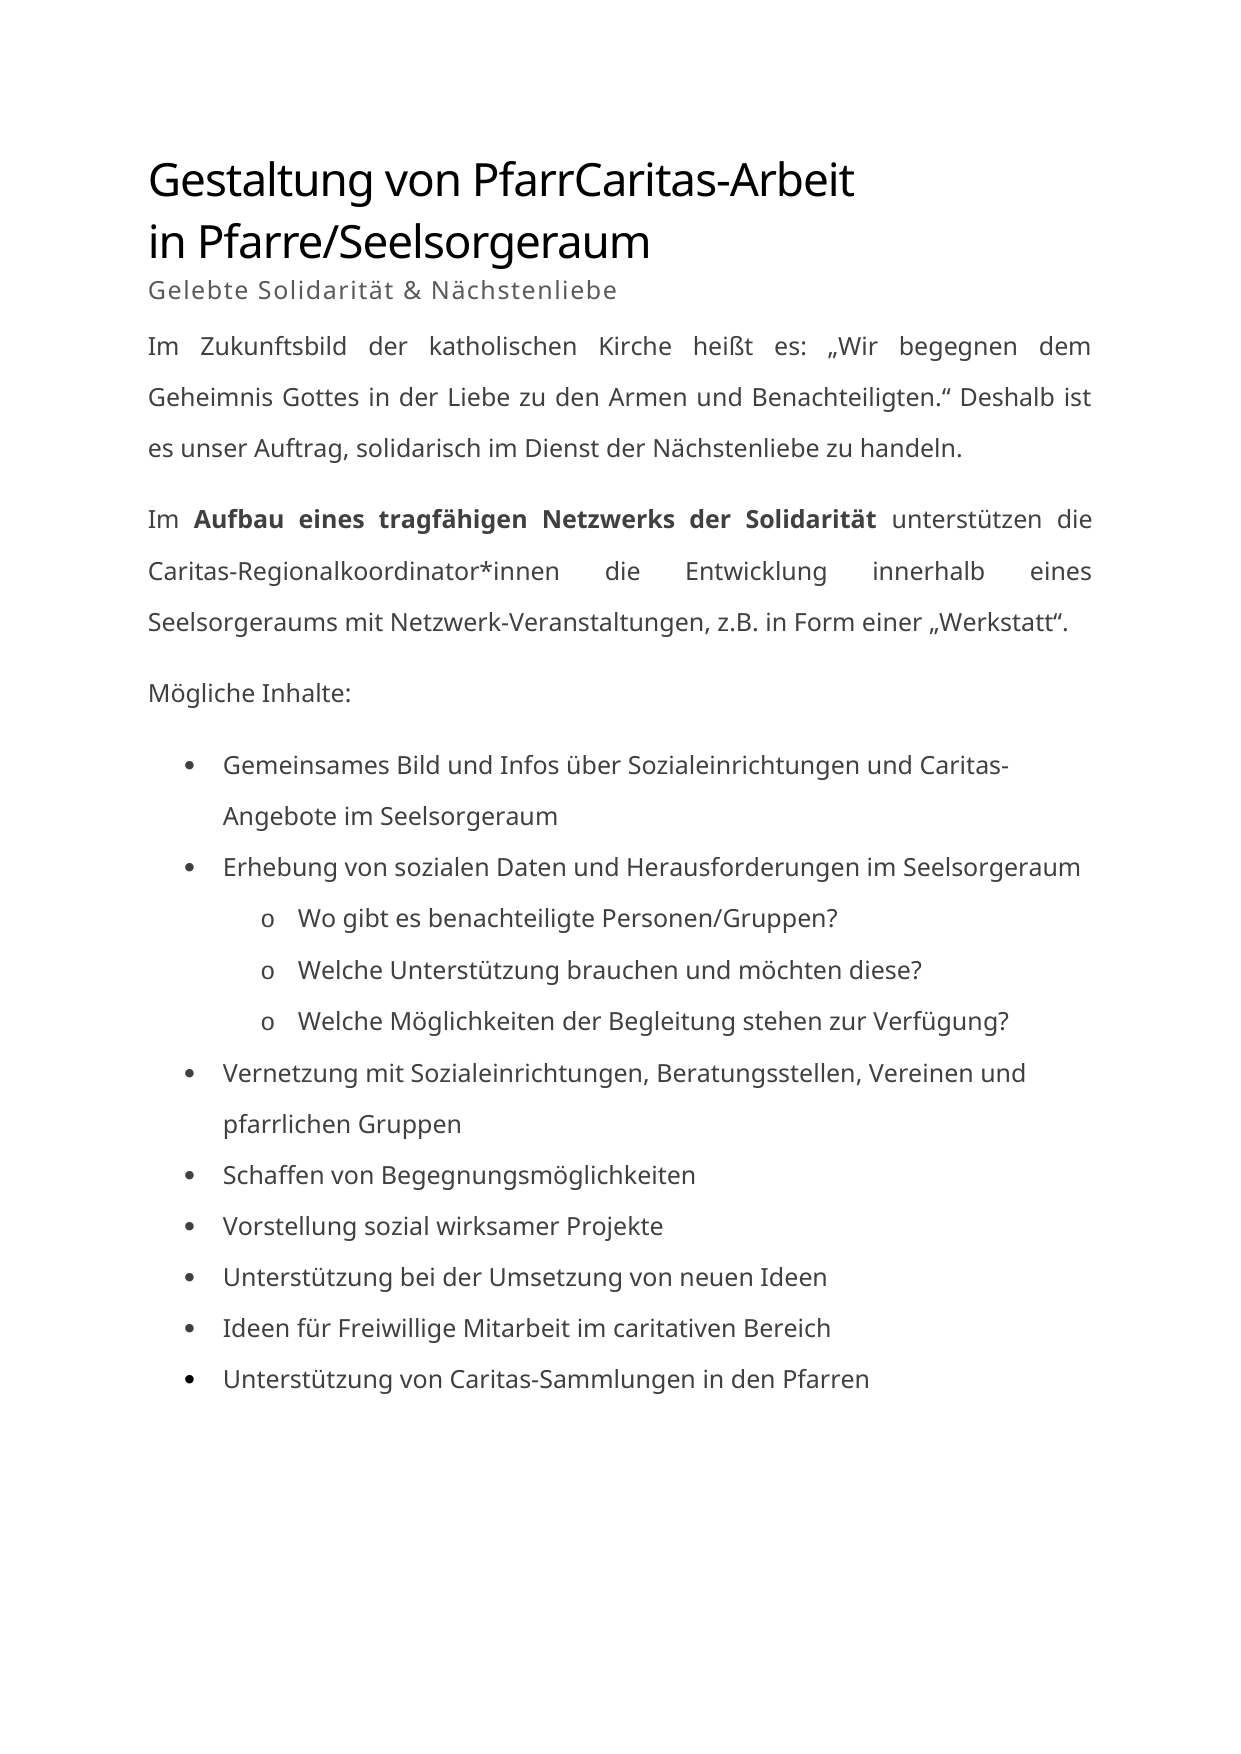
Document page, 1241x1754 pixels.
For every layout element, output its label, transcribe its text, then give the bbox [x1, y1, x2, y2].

list Schaffen von Begegnungsmöglichkeiten [185, 1157, 1093, 1191]
text Im Aufbau eines tragfähigen Netzwerks der Solidarität unterstützen die Caritas-Regionalkoordinator*innen die Entwicklung innerhalb eines Seelsorgeraums mit Netzwerk-Veranstaltungen, z.B. in Form einer „Werkstatt“. [148, 502, 1093, 638]
list Gemeinsames Bild und Infos über Sozialeinrichtungen und Caritas-Angebote im Seelsorgeraum [185, 748, 1093, 833]
text Im Zukunftsbild der katholischen Kirche heißt es: „Wir begegnen dem Geheimnis Gottes in der Liebe zu den Armen und Benachteiligten.“ Deshalb ist es unser Auftrag, solidarisch im Dienst der Nächstenliebe zu handeln. [148, 328, 1093, 464]
list Wo gibt es benachteiligte Personen/Gruppen? [260, 901, 1093, 935]
list Unterstützung von Caritas-Sammlungen in den Pfarren [185, 1361, 1093, 1396]
list Erhebung von sozialen Daten und Herausforderungen im Seelsorgeraum [185, 850, 1093, 884]
list Ideen für Freiwillige Mitarbeit im caritativen Bereich [185, 1310, 1093, 1344]
text Mögliche Inhalte: [148, 676, 1093, 710]
subtitle Gelebte Solidarität & Nächstenliebe [148, 272, 1093, 306]
list Welche Unterstützung brauchen und möchten diese? [260, 952, 1093, 987]
list Unterstützung bei der Umsetzung von neuen Ideen [185, 1259, 1093, 1293]
title Gestaltung von PfarrCaritas-Arbeit in Pfarre/Seelsorgeraum [148, 148, 1093, 272]
list Vernetzung mit Sozialeinrichtungen, Beratungsstellen, Vereinen und pfarrlichen Gruppen [185, 1055, 1093, 1140]
list Vorstellung sozial wirksamer Projekte [185, 1208, 1093, 1242]
list Welche Möglichkeiten der Begleitung stehen zur Verfügung? [260, 1004, 1093, 1038]
